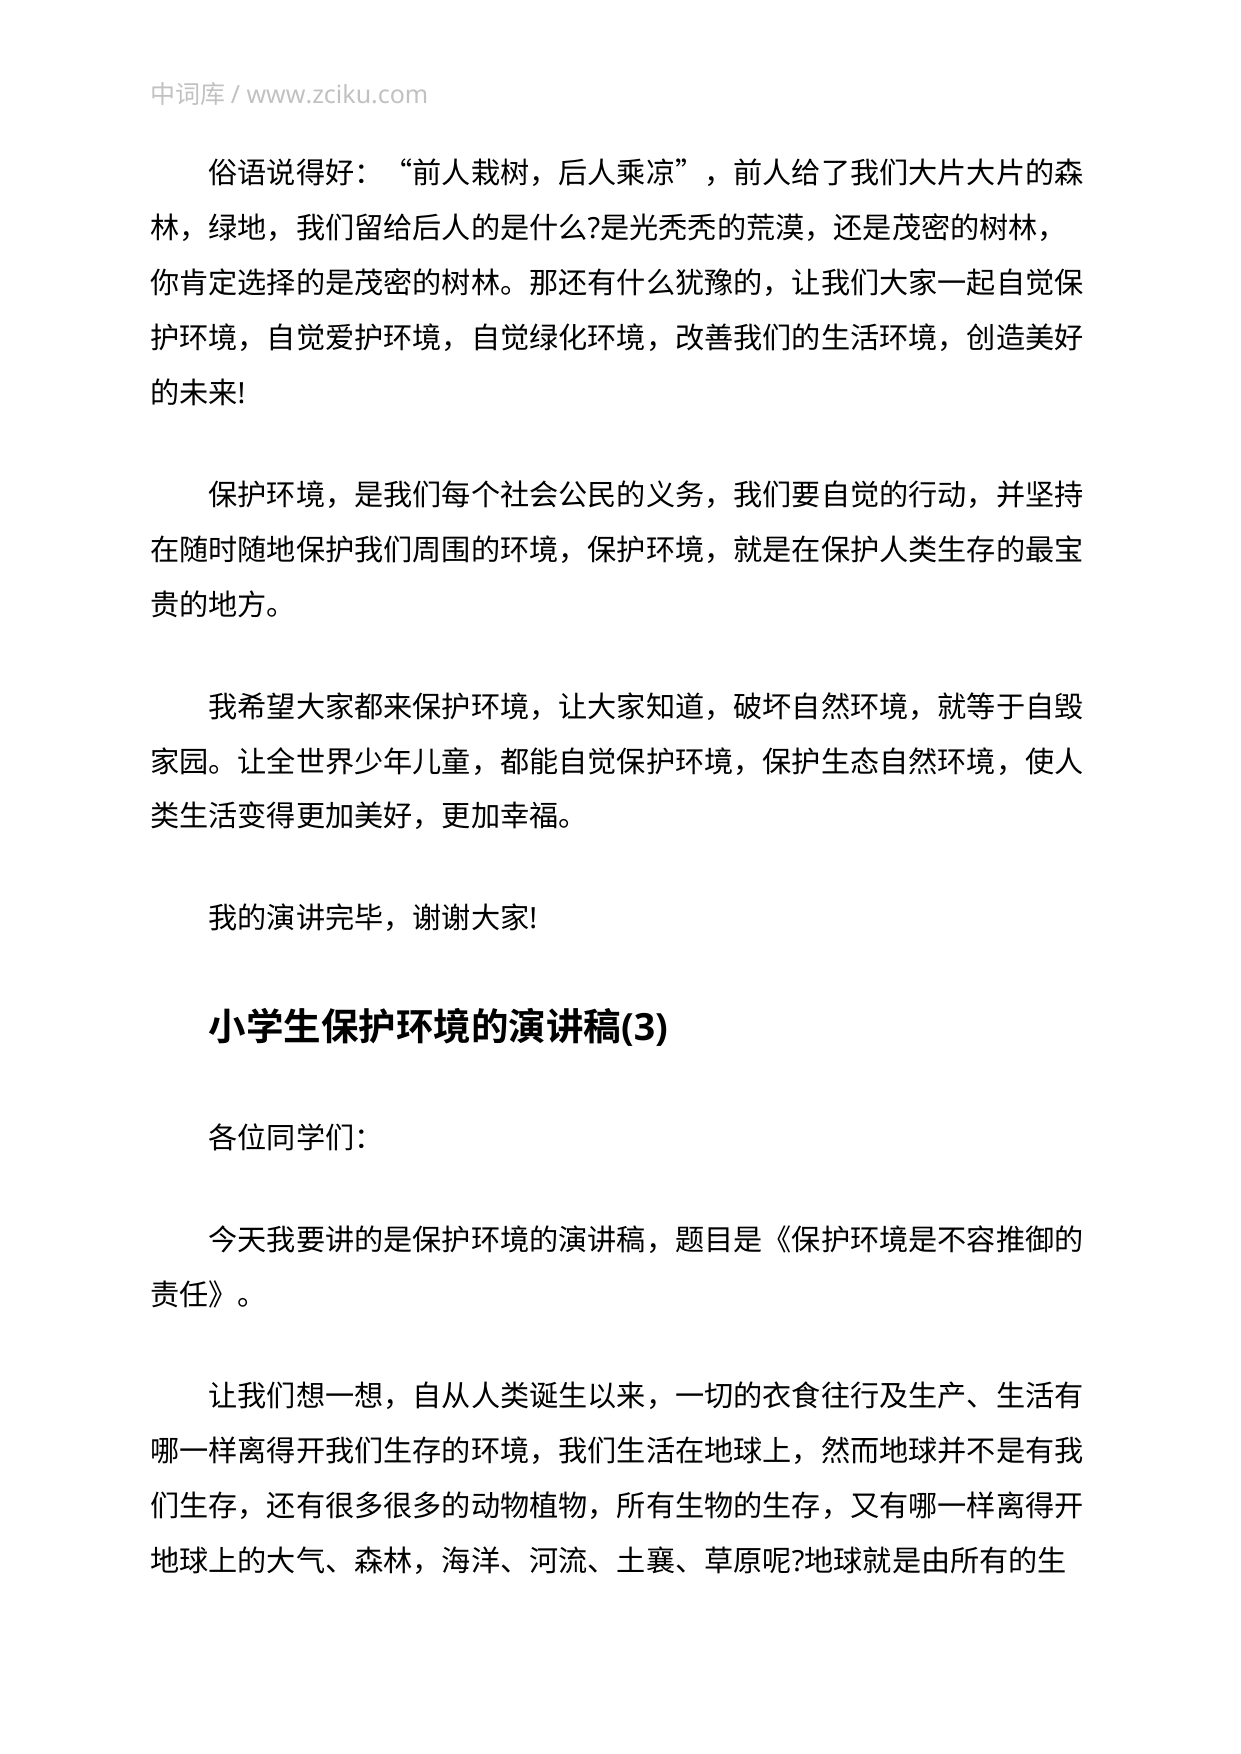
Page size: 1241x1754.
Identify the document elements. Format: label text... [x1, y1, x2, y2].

text 保护环境，是我们每个社会公民的义务，我们要自觉的行动，并坚持在随时随地保护我们周围的环境，保护环境，就是在保护人类生存的最宝贵的地方。 [150, 472, 1090, 624]
text 今天我要讲的是保护环境的演讲稿，题目是《保护环境是不容推御的责任》。 [150, 1216, 1090, 1313]
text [150, 1373, 1090, 1580]
text 我的演讲完毕，谢谢大家! [150, 895, 1090, 937]
text 我希望大家都来保护环境，让大家知道，破坏自然环境，就等于自毁家园。让全世界少年儿童，都能自觉保护环境，保护生态自然环境，使人类生活变得更加美好，更加幸福。 [150, 683, 1090, 835]
text 各位同学们： [150, 1114, 1090, 1157]
text 俗语说得好：“前人栽树，后人乘凉”，前人给了我们大片大片的森林，绿地，我们留给后人的是什么?是光秃秃的荒漠，还是茂密的树林，你肯定选择的是茂密的树林。那还有什么犹豫的，让我们大家一起自觉保护环境，自觉爱护环境，自觉绿化环境，改善我们的生活环境，创造美好的未来! [150, 150, 1090, 412]
text 小学生保护环境的演讲稿(3) [150, 997, 1090, 1051]
